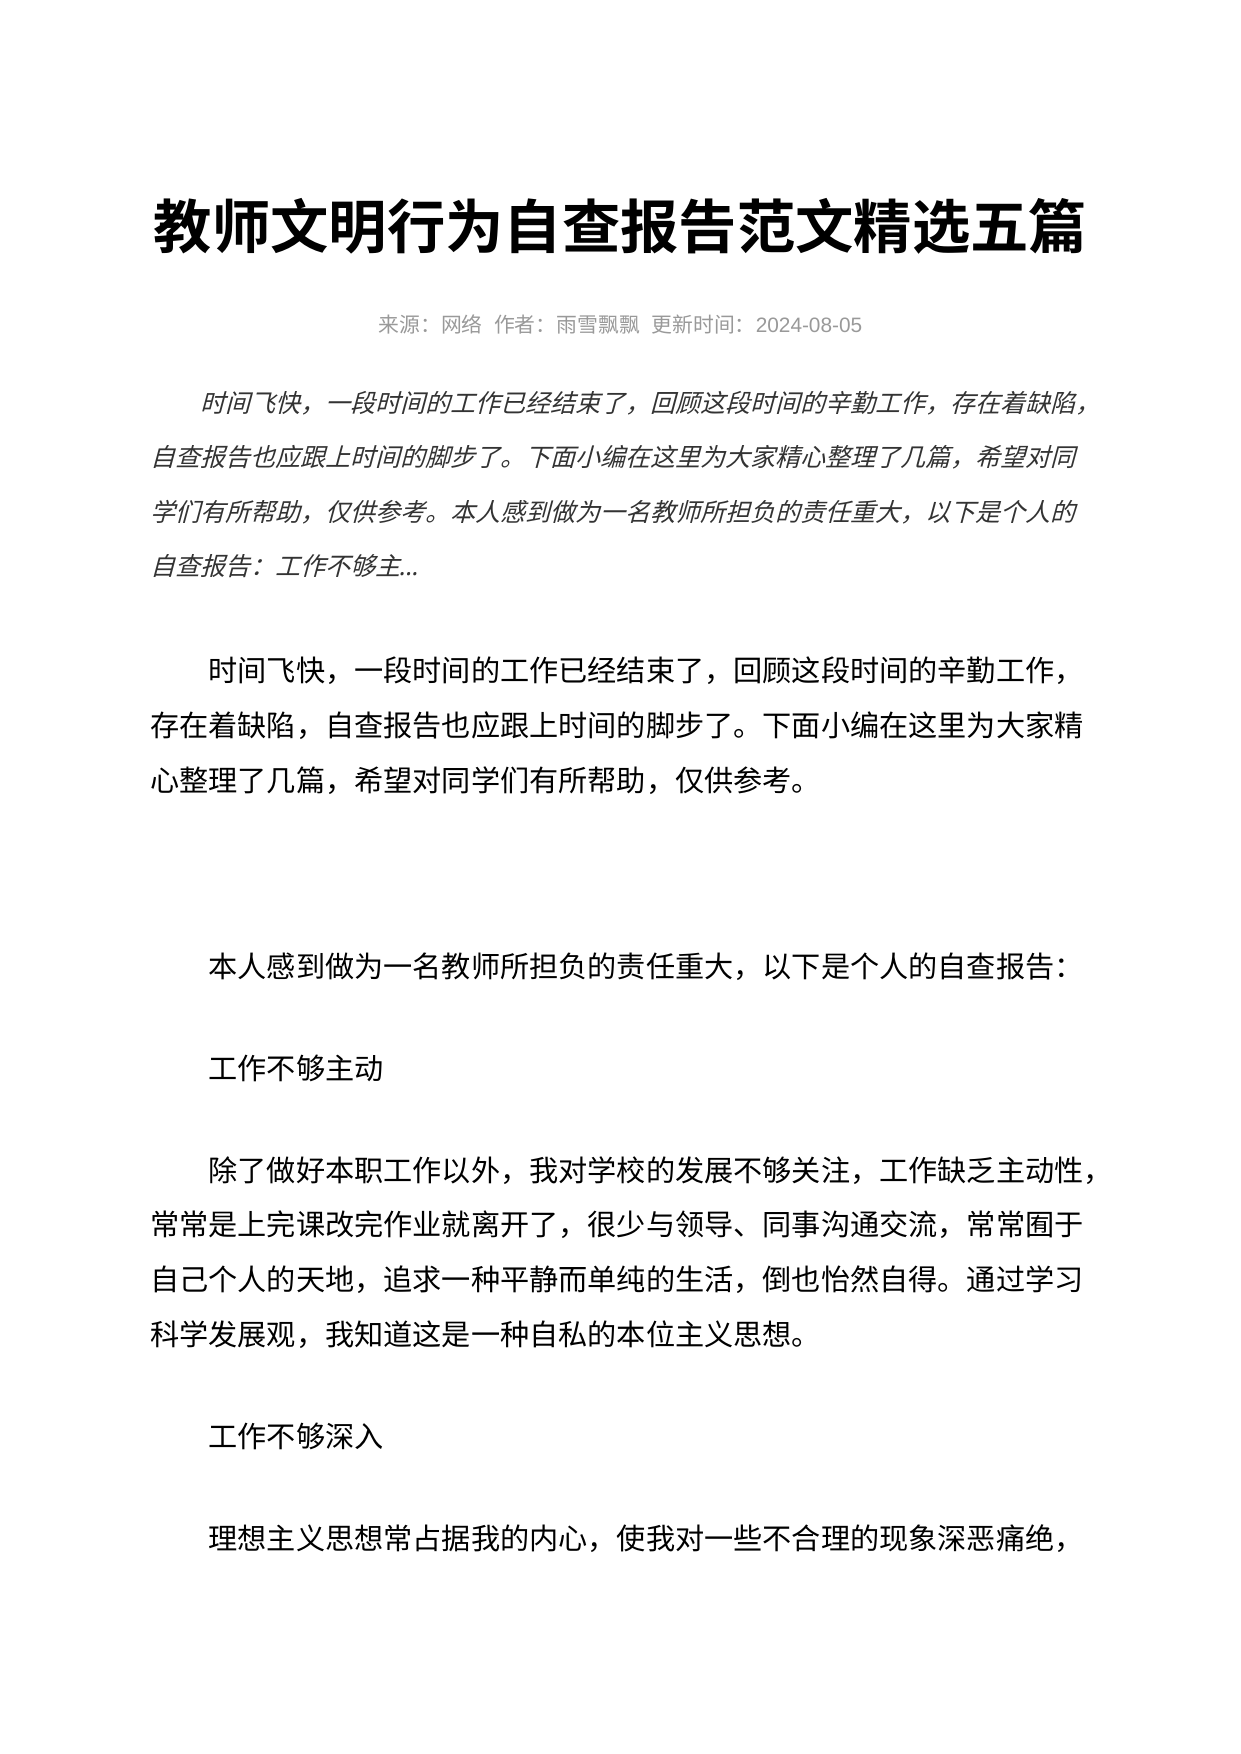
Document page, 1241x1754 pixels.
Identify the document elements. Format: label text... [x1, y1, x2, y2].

subtitle 教师文明行为自查报告范文精选五篇 [150, 181, 1090, 266]
text 本人感到做为一名教师所担负的责任重大，以下是个人的自查报告： [150, 943, 1090, 986]
text 时间飞快，一段时间的工作已经结束了，回顾这段时间的辛勤工作，存在着缺陷，自查报告也应跟上时间的脚步了。下面小编在这里为大家精心整理了几篇，希望对同学们有所帮助，仅供参考。本人感到做为一名教师所担负的责任重大，以下是个人的自查报告：工作不够主... [150, 383, 1090, 583]
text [150, 1515, 1090, 1558]
text 工作不够主动 [150, 1045, 1090, 1088]
text 来源：网络 作者：雨雪飘飘 更新时间：2024-08-05 [150, 313, 1090, 337]
text 时间飞快，一段时间的工作已经结束了，回顾这段时间的辛勤工作，存在着缺陷，自查报告也应跟上时间的脚步了。下面小编在这里为大家精心整理了几篇，希望对同学们有所帮助，仅供参考。 [150, 648, 1090, 800]
text 工作不够深入 [150, 1413, 1090, 1456]
text 除了做好本职工作以外，我对学校的发展不够关注，工作缺乏主动性，常常是上完课改完作业就离开了，很少与领导、同事沟通交流，常常囿于自己个人的天地，追求一种平静而单纯的生活，倒也怡然自得。通过学习科学发展观，我知道这是一种自私的本位主义思想。 [150, 1147, 1090, 1354]
